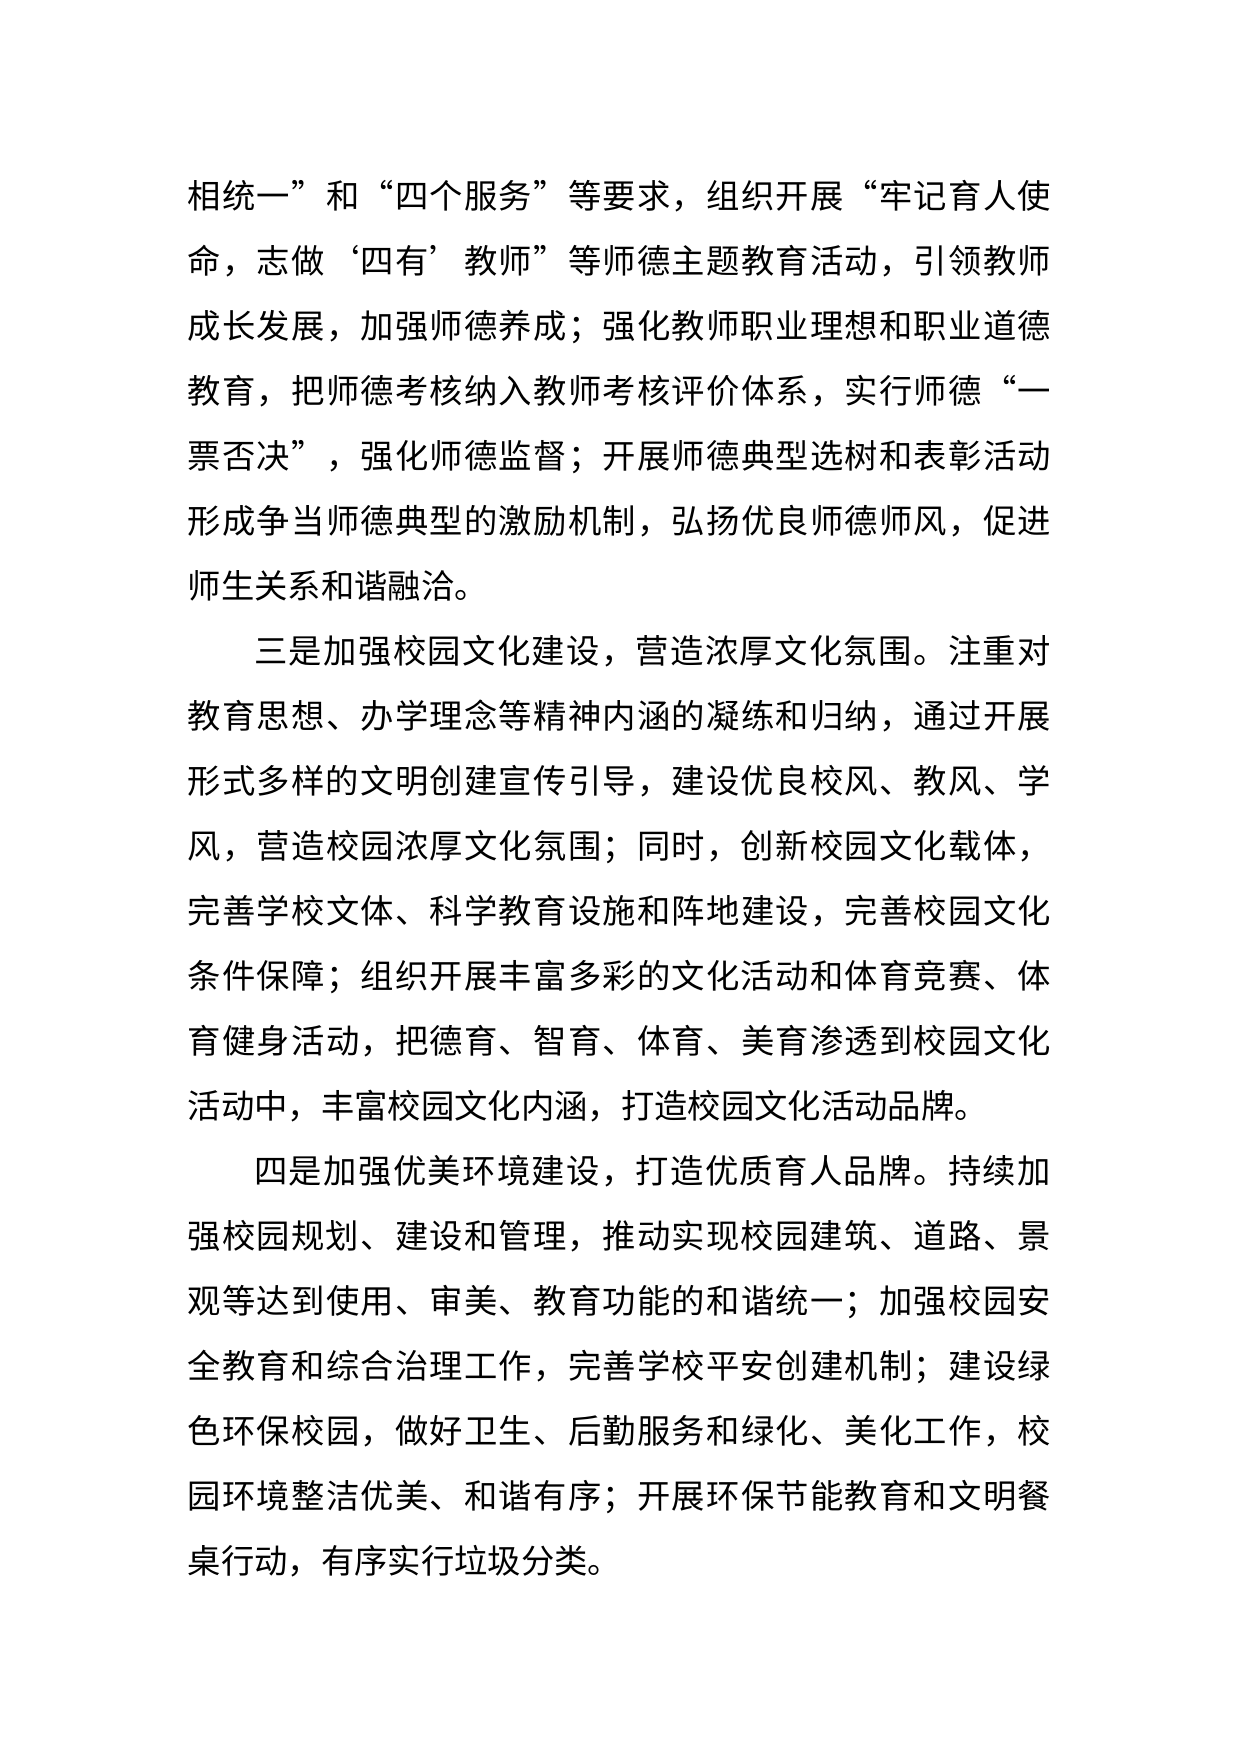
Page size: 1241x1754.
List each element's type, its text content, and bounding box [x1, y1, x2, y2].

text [187, 162, 1053, 617]
text 四是加强优美环境建设，打造优质育人品牌。持续加强校园规划、建设和管理，推动实现校园建筑、道路、景观等达到使用、审美、教育功能的和谐统一；加强校园安全教育和综合治理工作，完善学校平安创建机制；建设绿色环保校园，做好卫生、后勤服务和绿化、美化工作，校园环境整洁优美、和谐有序；开展环保节能教育和文明餐桌行动，有序实行垃圾分类。 [187, 1137, 1053, 1592]
text 三是加强校园文化建设，营造浓厚文化氛围。注重对教育思想、办学理念等精神内涵的凝练和归纳，通过开展形式多样的文明创建宣传引导，建设优良校风、教风、学风，营造校园浓厚文化氛围；同时，创新校园文化载体，完善学校文体、科学教育设施和阵地建设，完善校园文化条件保障；组织开展丰富多彩的文化活动和体育竞赛、体育健身活动，把德育、智育、体育、美育渗透到校园文化活动中，丰富校园文化内涵，打造校园文化活动品牌。 [187, 617, 1053, 1137]
